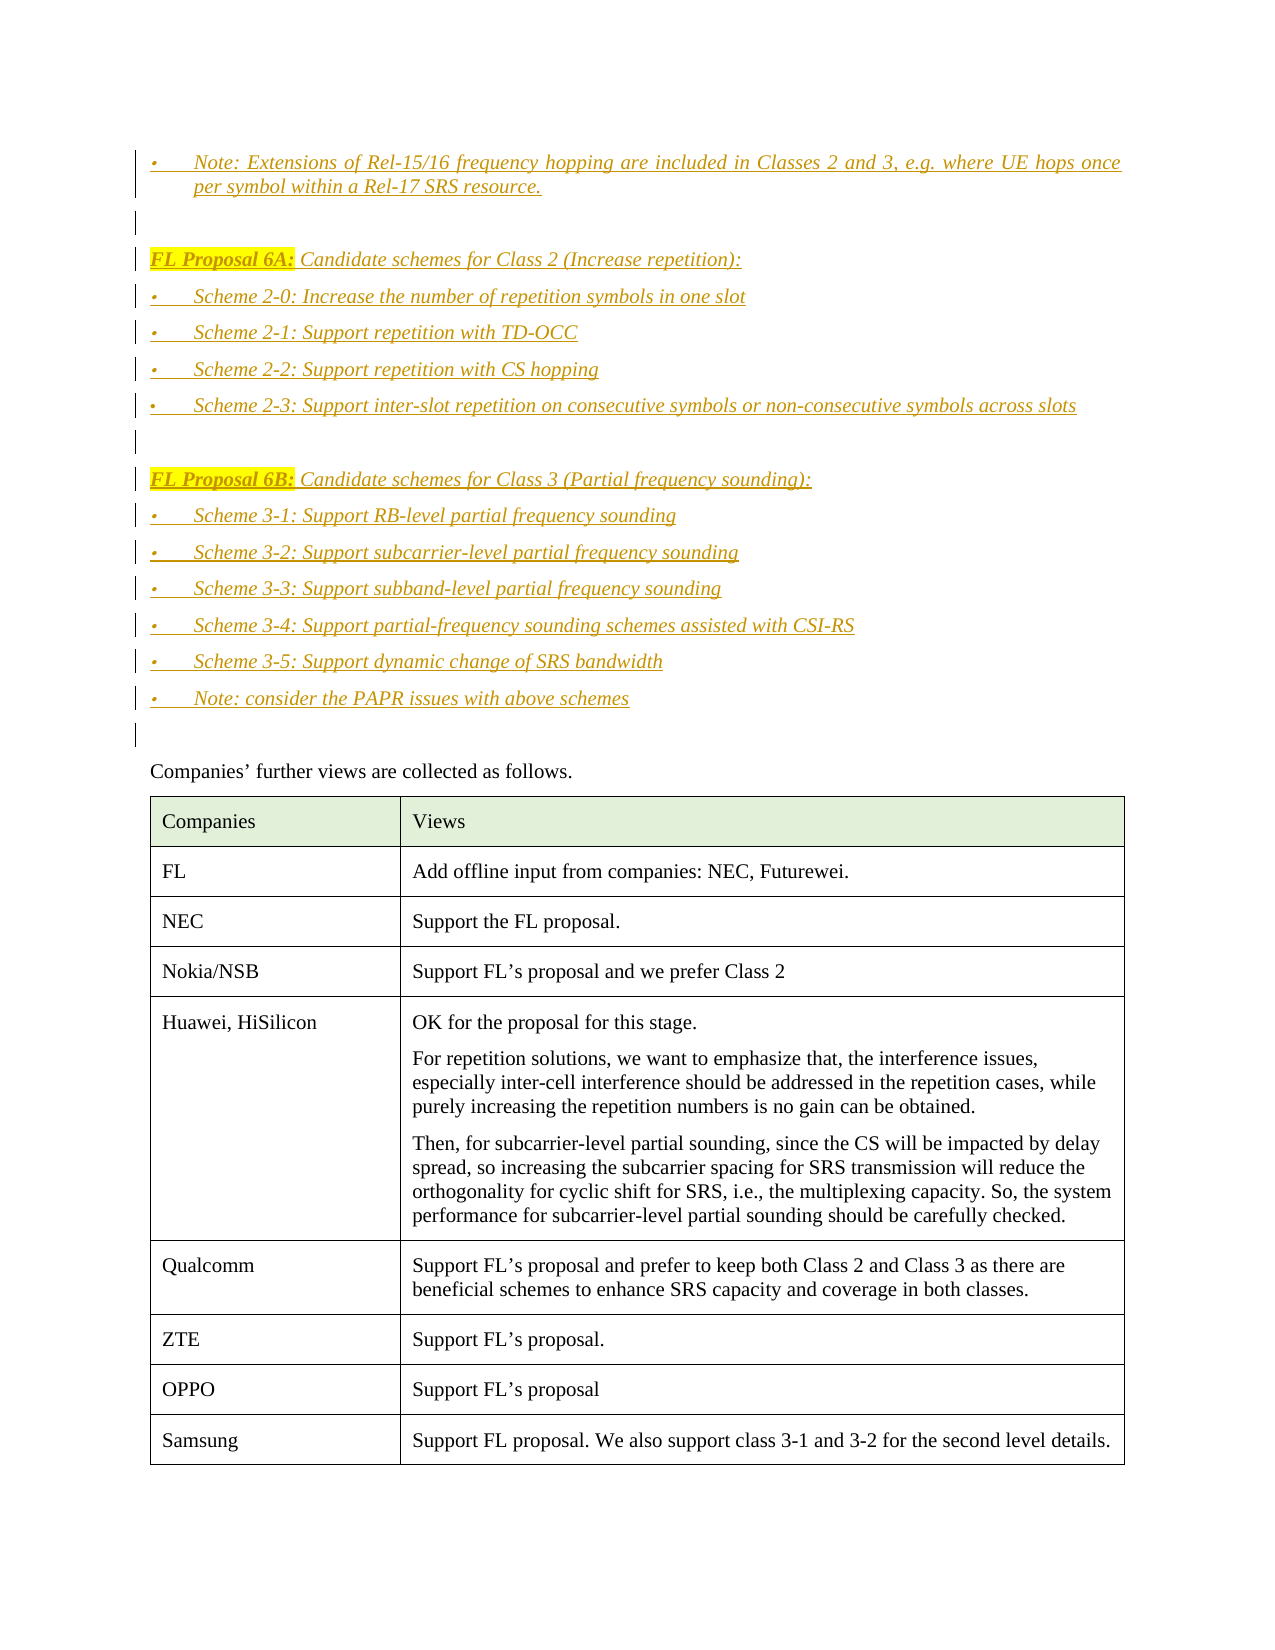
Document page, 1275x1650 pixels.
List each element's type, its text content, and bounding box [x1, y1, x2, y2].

table_cell OPPO [151, 1365, 400, 1414]
table_cell Add offline input from companies: NEC, Futurewei. [401, 847, 1124, 896]
table_cell Support FL’s proposal and prefer to keep both Class 2 and Class 3 as there are beneficial schemes to enhance SRS capacity and coverage in both classes. [401, 1241, 1124, 1314]
text Companies’ further views are collected as follows. [150, 759, 1125, 783]
table_cell Support FL proposal. We also support class 3-1 and 3-2 for the second level details. [401, 1415, 1124, 1464]
table_cell NEC [151, 897, 400, 946]
table_cell Samsung [151, 1415, 400, 1464]
table_cell Nokia/NSB [151, 947, 400, 996]
table_cell ZTE [151, 1315, 400, 1364]
table_cell Support FL’s proposal. [401, 1315, 1124, 1364]
table_header Companies [151, 797, 400, 846]
table_cell Huawei, HiSilicon [151, 997, 400, 1239]
table_cell Qualcomm [151, 1241, 400, 1314]
table_cell Support FL’s proposal [401, 1365, 1124, 1414]
table_cell OK for the proposal for this stage. For repetition solutions, we want to emphasize that, the interference issues, especially inter-cell interference should be addressed in the repetition cases, while purely increasing the repetition numbers is no gain can be obtained. Then, for subcarrier-level partial sounding, since the CS will be impacted by delay spread, so increasing the subcarrier spacing for SRS transmission will reduce the orthogonality for cyclic shift for SRS, i.e., the multiplexing capacity. So, the system performance for subcarrier-level partial sounding should be carefully checked. [401, 997, 1124, 1239]
table_cell FL [151, 847, 400, 896]
table_cell Support FL’s proposal and we prefer Class 2 [401, 947, 1124, 996]
table_header Views [401, 797, 1124, 846]
table_cell Support the FL proposal. [401, 897, 1124, 946]
